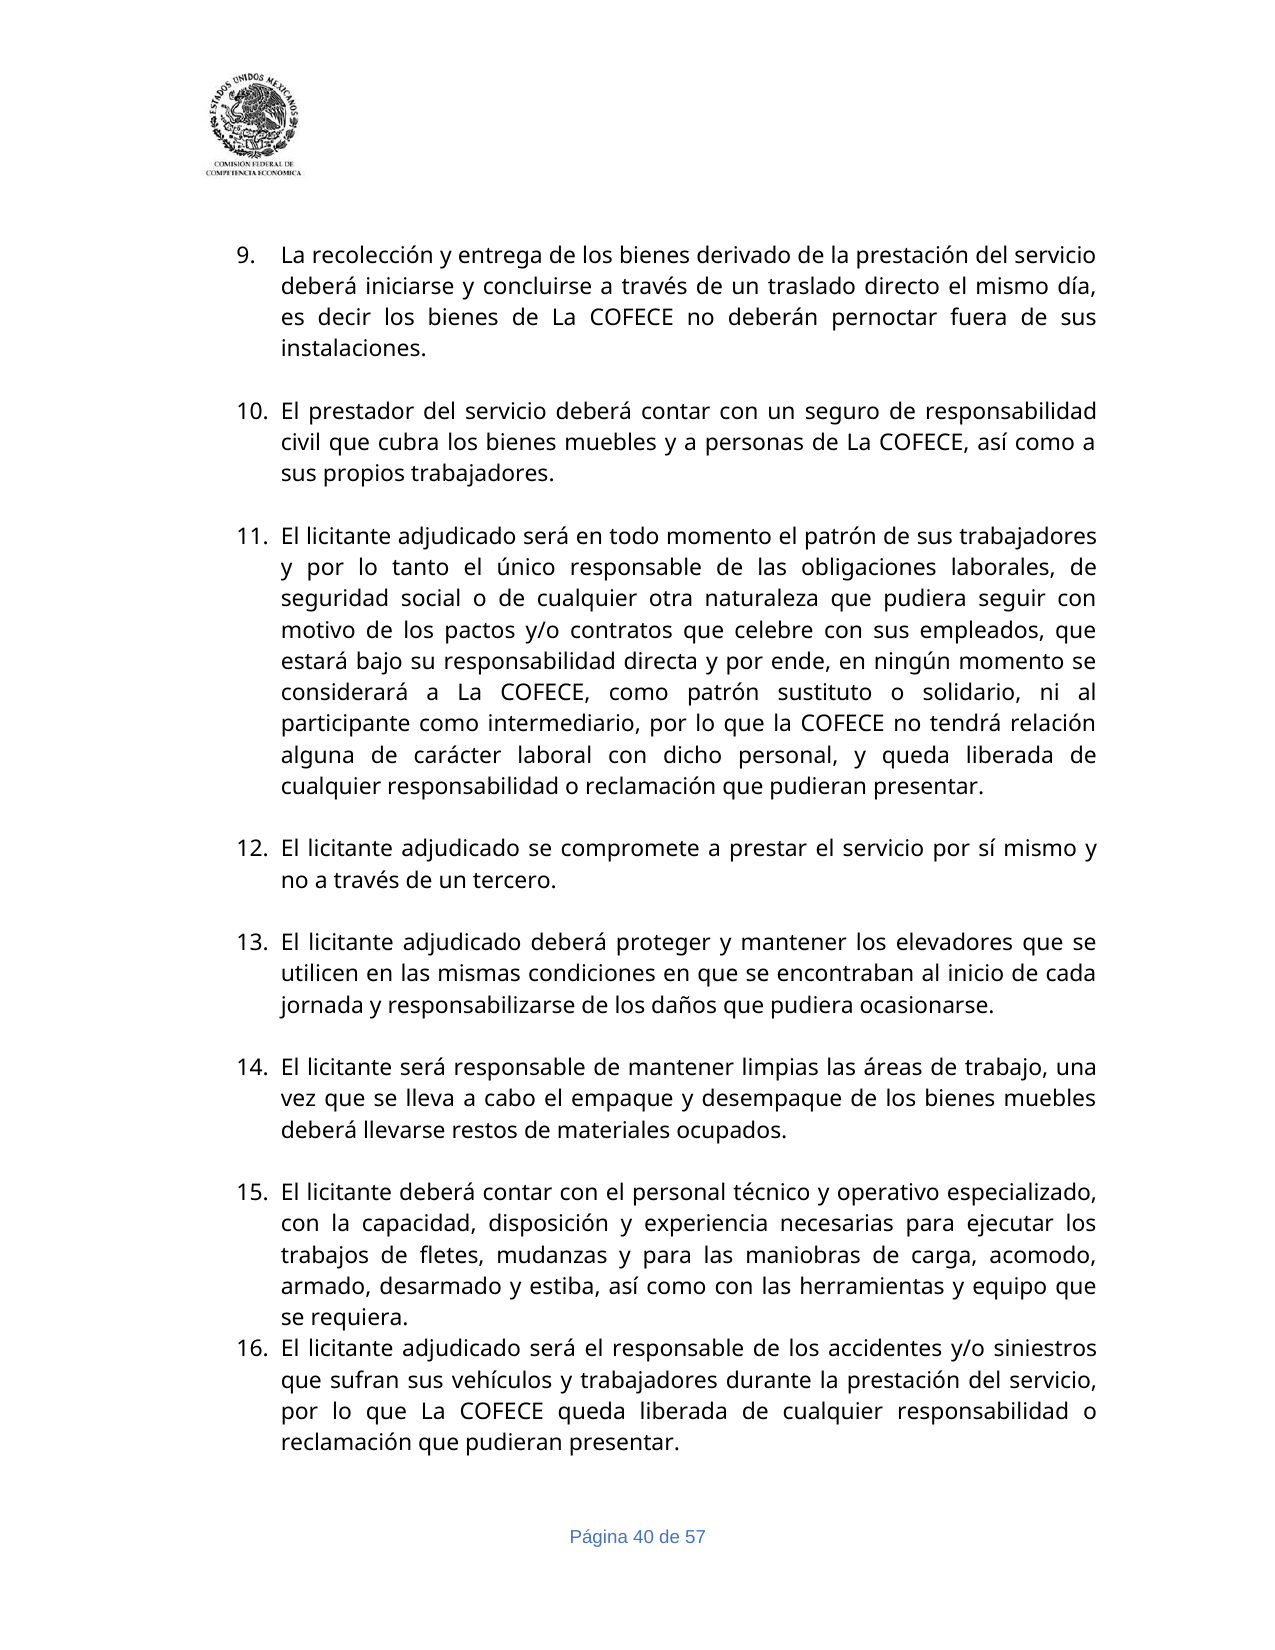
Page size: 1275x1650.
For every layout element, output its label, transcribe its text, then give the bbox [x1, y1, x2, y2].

list El licitante deberá contar con el personal técnico y operativo especializado, con la capacidad, disposición y experiencia necesarias para ejecutar los trabajos de fletes, mudanzas y para las maniobras de carga, acomodo, armado, desarmado y estiba, así como con las herramientas y equipo que se requiera. [236, 1176, 1098, 1332]
list El licitante adjudicado se compromete a prestar el servicio por sí mismo y no a través de un tercero. [236, 832, 1098, 895]
list El licitante adjudicado será el responsable de los accidentes y/o siniestros que sufran sus vehículos y trabajadores durante la prestación del servicio, por lo que La COFECE queda liberada de cualquier responsabilidad o reclamación que pudieran presentar. [236, 1332, 1098, 1457]
list El licitante será responsable de mantener limpias las áreas de trabajo, una vez que se lleva a cabo el empaque y desempaque de los bienes muebles deberá llevarse restos de materiales ocupados. [236, 1051, 1098, 1145]
list El licitante adjudicado será en todo momento el patrón de sus trabajadores y por lo tanto el único responsable de las obligaciones laborales, de seguridad social o de cualquier otra naturaleza que pudiera seguir con motivo de los pactos y/o contratos que celebre con sus empleados, que estará bajo su responsabilidad directa y por ende, en ningún momento se considerará a La COFECE, como patrón sustituto o solidario, ni al participante como intermediario, por lo que la COFECE no tendrá relación alguna de carácter laboral con dicho personal, y queda liberada de cualquier responsabilidad o reclamación que pudieran presentar. [236, 520, 1098, 801]
list El licitante adjudicado deberá proteger y mantener los elevadores que se utilicen en las mismas condiciones en que se encontraban al inicio de cada jornada y responsabilizarse de los daños que pudiera ocasionarse. [236, 926, 1098, 1020]
list La recolección y entrega de los bienes derivado de la prestación del servicio deberá iniciarse y concluirse a través de un traslado directo el mismo día, es decir los bienes de La COFECE no deberán pernoctar fuera de sus instalaciones. [236, 239, 1098, 364]
picture [188, 73, 322, 179]
list El prestador del servicio deberá contar con un seguro de responsabilidad civil que cubra los bienes muebles y a personas de La COFECE, así como a sus propios trabajadores. [236, 395, 1098, 489]
